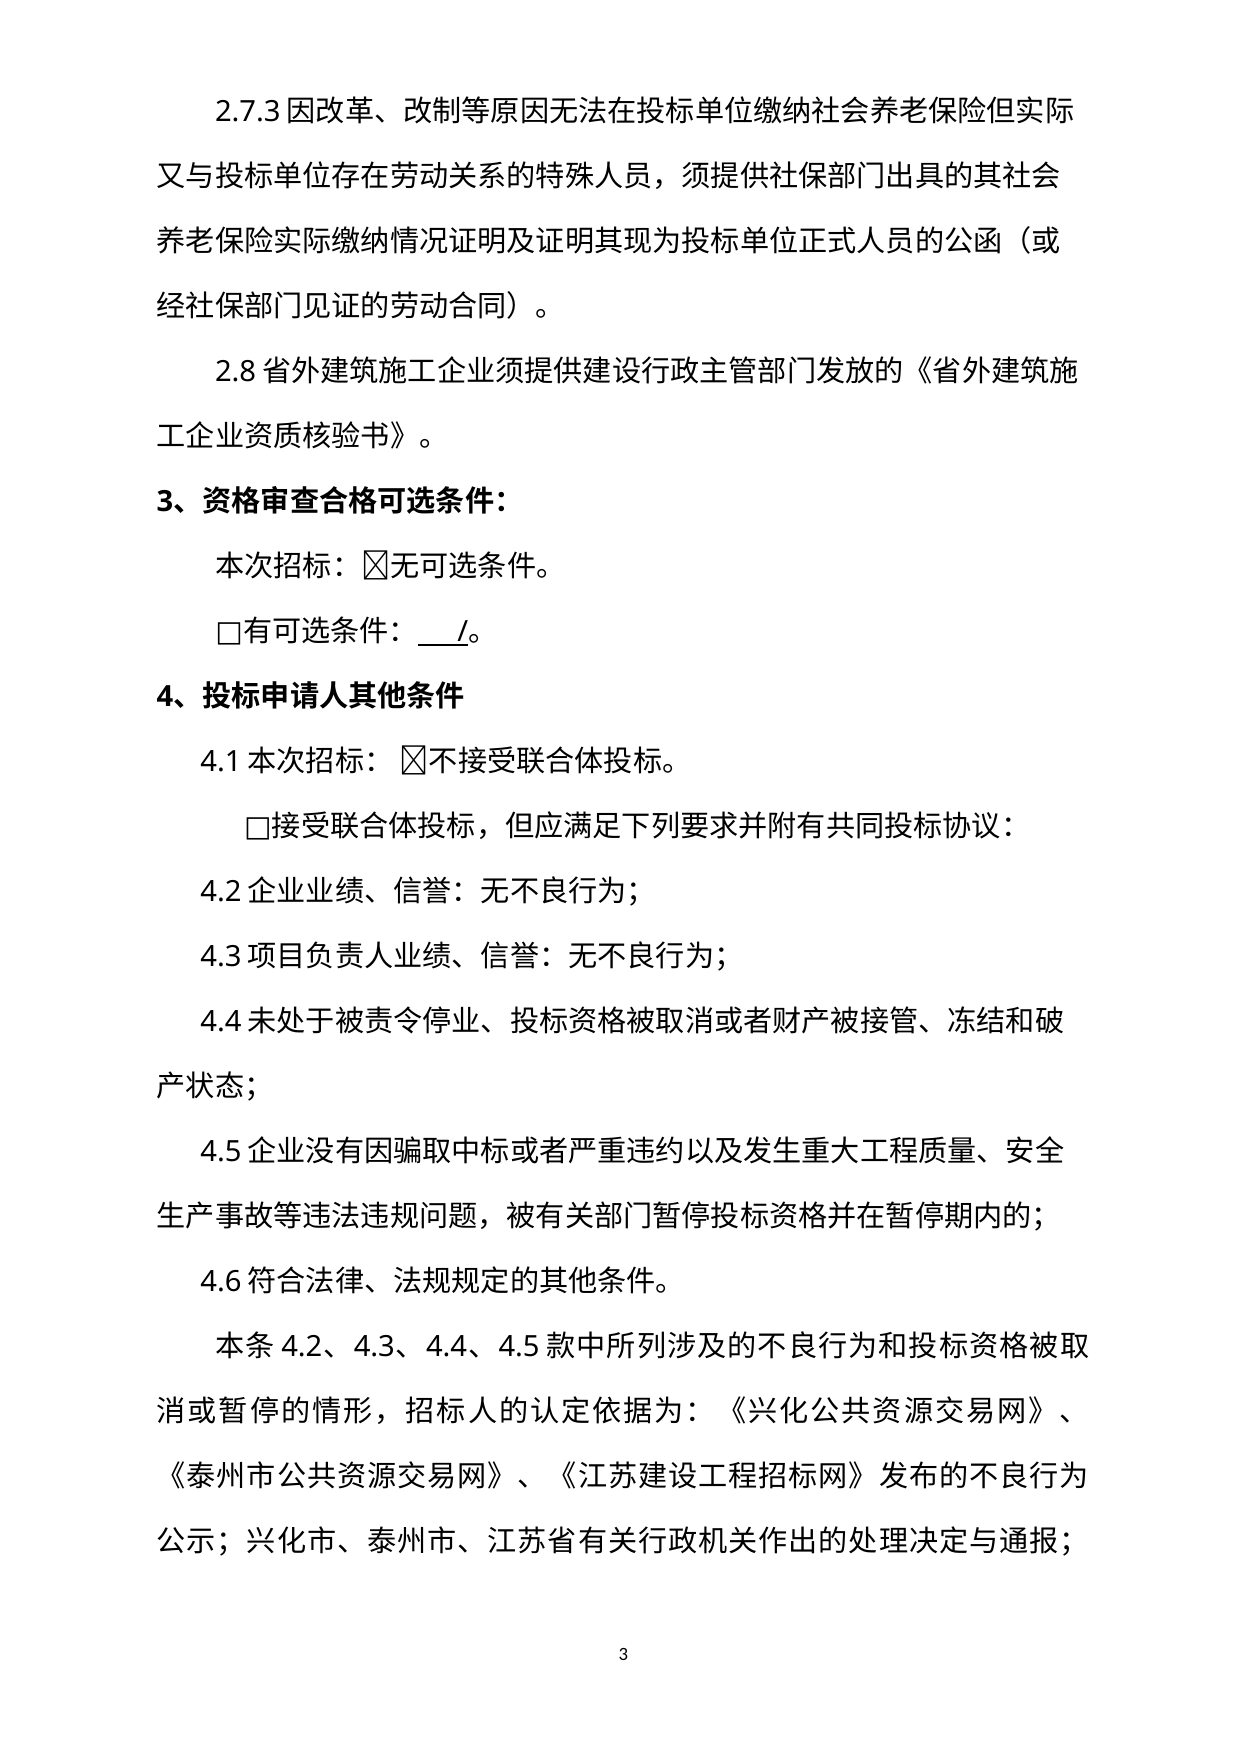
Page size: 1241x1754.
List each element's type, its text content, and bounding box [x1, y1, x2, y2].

text 4.5企业没有因骗取中标或者严重违约以及发生重大工程质量、安全生产事故等违法违规问题，被有关部门暂停投标资格并在暂停期内的； [156, 1116, 1089, 1246]
text 4.6符合法律、法规规定的其他条件。 [156, 1246, 1089, 1311]
text □接受联合体投标，但应满足下列要求并附有共同投标协议： [156, 791, 1089, 856]
text 4、投标申请人其他条件 [156, 661, 1089, 726]
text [156, 1311, 1089, 1571]
text □有可选条件： /。 [156, 596, 1089, 661]
text 2.7.3因改革、改制等原因无法在投标单位缴纳社会养老保险但实际又与投标单位存在劳动关系的特殊人员，须提供社保部门出具的其社会养老保险实际缴纳情况证明及证明其现为投标单位正式人员的公函（或经社保部门见证的劳动合同）。 [156, 76, 1089, 336]
text 4.2企业业绩、信誉：无不良行为； [156, 856, 1089, 921]
text 4.1本次招标： 不接受联合体投标。 [156, 726, 1089, 791]
text 3、资格审查合格可选条件： [156, 466, 1089, 531]
text 4.4未处于被责令停业、投标资格被取消或者财产被接管、冻结和破产状态； [156, 986, 1089, 1116]
text 4.3项目负责人业绩、信誉：无不良行为； [156, 921, 1089, 986]
text 本次招标：无可选条件。 [156, 531, 1089, 596]
text 2.8省外建筑施工企业须提供建设行政主管部门发放的《省外建筑施工企业资质核验书》。 [156, 336, 1089, 466]
